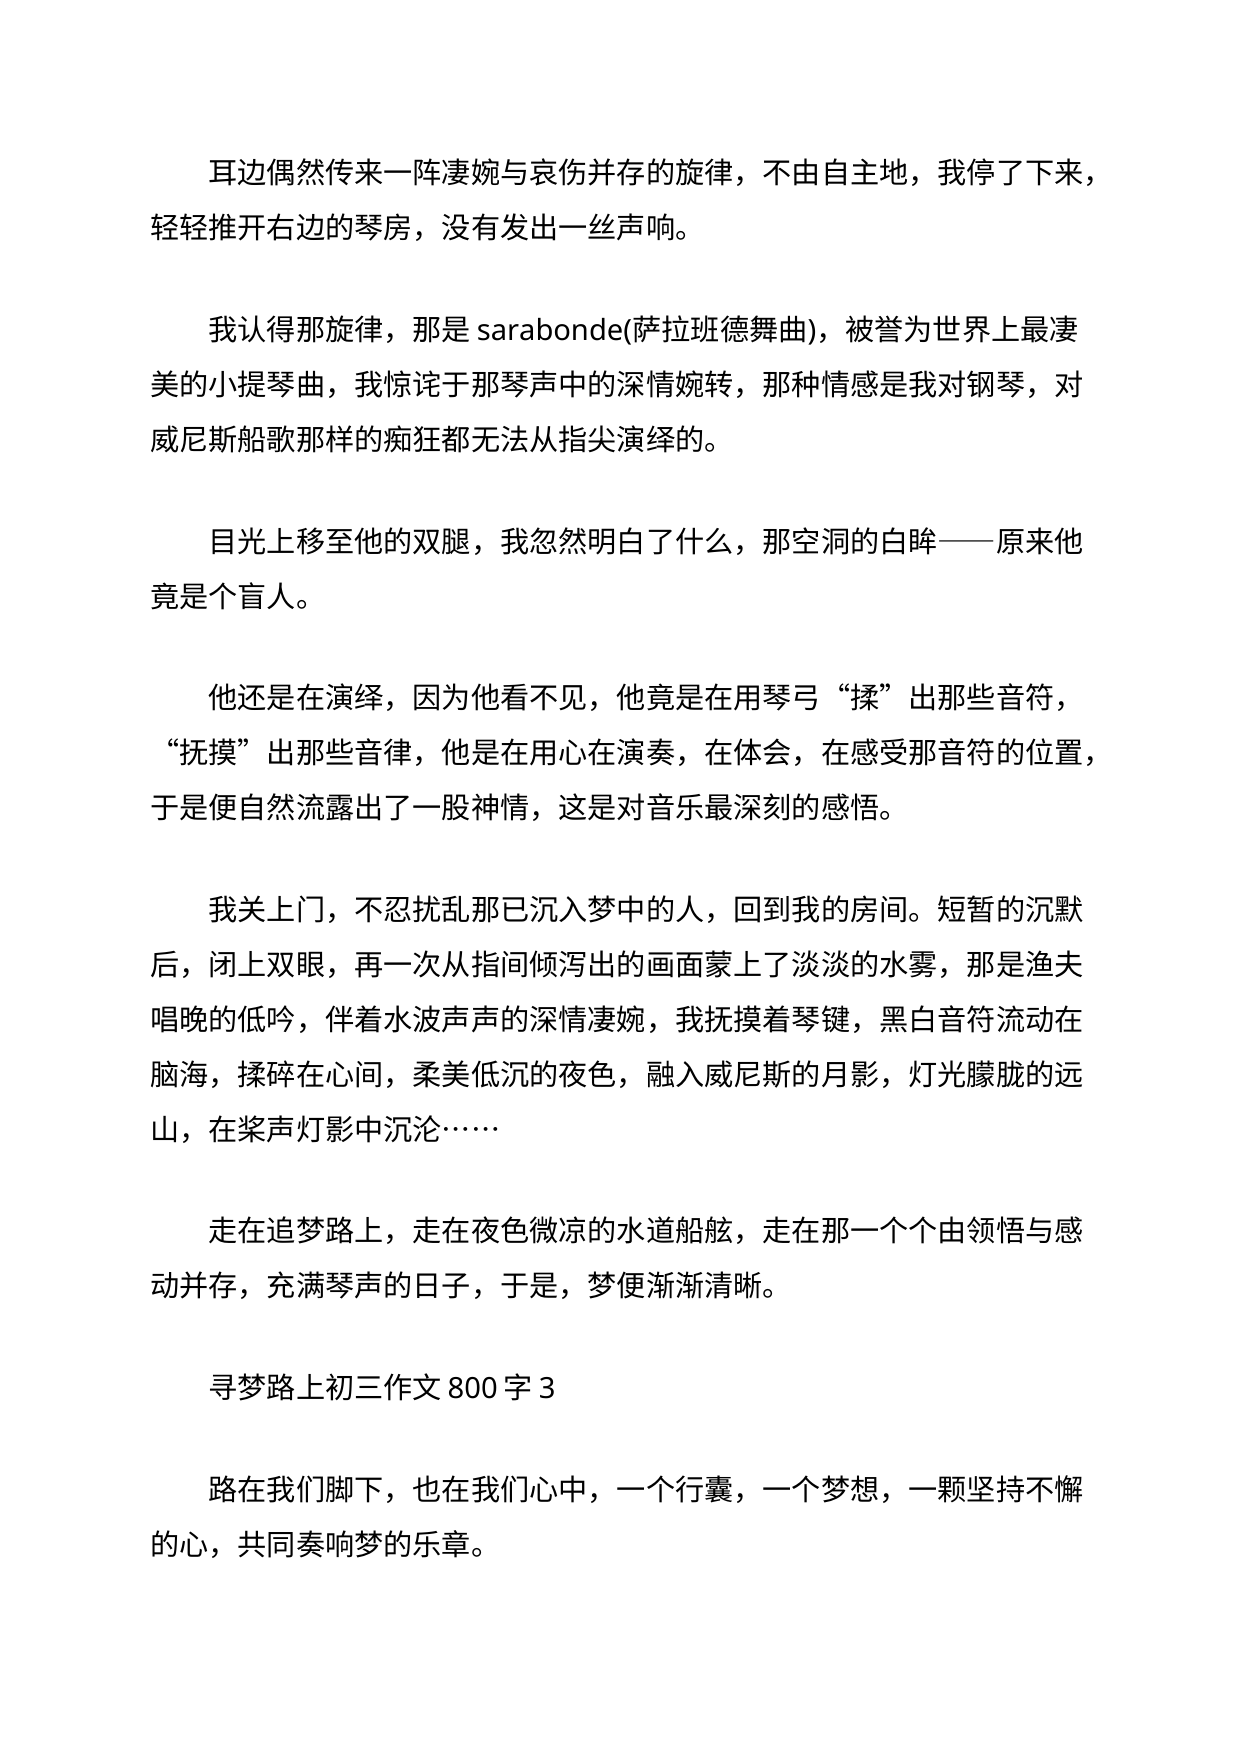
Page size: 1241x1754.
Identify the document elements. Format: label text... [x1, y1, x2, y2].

text 目光上移至他的双腿，我忽然明白了什么，那空洞的白眸——原来他竟是个盲人。 [150, 518, 1090, 616]
text 他还是在演绎，因为他看不见，他竟是在用琴弓“揉”出那些音符，“抚摸”出那些音律，他是在用心在演奏，在体会，在感受那音符的位置，于是便自然流露出了一股神情，这是对音乐最深刻的感悟。 [150, 675, 1090, 827]
text 我认得那旋律，那是sarabonde(萨拉班德舞曲)，被誉为世界上最凄美的小提琴曲，我惊诧于那琴声中的深情婉转，那种情感是我对钢琴，对威尼斯船歌那样的痴狂都无法从指尖演绎的。 [150, 307, 1090, 459]
text 寻梦路上初三作文800字3 [150, 1364, 1090, 1407]
text 我关上门，不忍扰乱那已沉入梦中的人，回到我的房间。短暂的沉默后，闭上双眼，再一次从指间倾泻出的画面蒙上了淡淡的水雾，那是渔夫唱晚的低吟，伴着水波声声的深情凄婉，我抚摸着琴键，黑白音符流动在脑海，揉碎在心间，柔美低沉的夜色，融入威尼斯的月影，灯光朦胧的远山，在桨声灯影中沉沦…… [150, 887, 1090, 1148]
text 走在追梦路上，走在夜色微凉的水道船舷，走在那一个个由领悟与感动并存，充满琴声的日子，于是，梦便渐渐清晰。 [150, 1208, 1090, 1305]
text 耳边偶然传来一阵凄婉与哀伤并存的旋律，不由自主地，我停了下来，轻轻推开右边的琴房，没有发出一丝声响。 [150, 150, 1090, 247]
text 路在我们脚下，也在我们心中，一个行囊，一个梦想，一颗坚持不懈的心，共同奏响梦的乐章。 [150, 1467, 1090, 1564]
